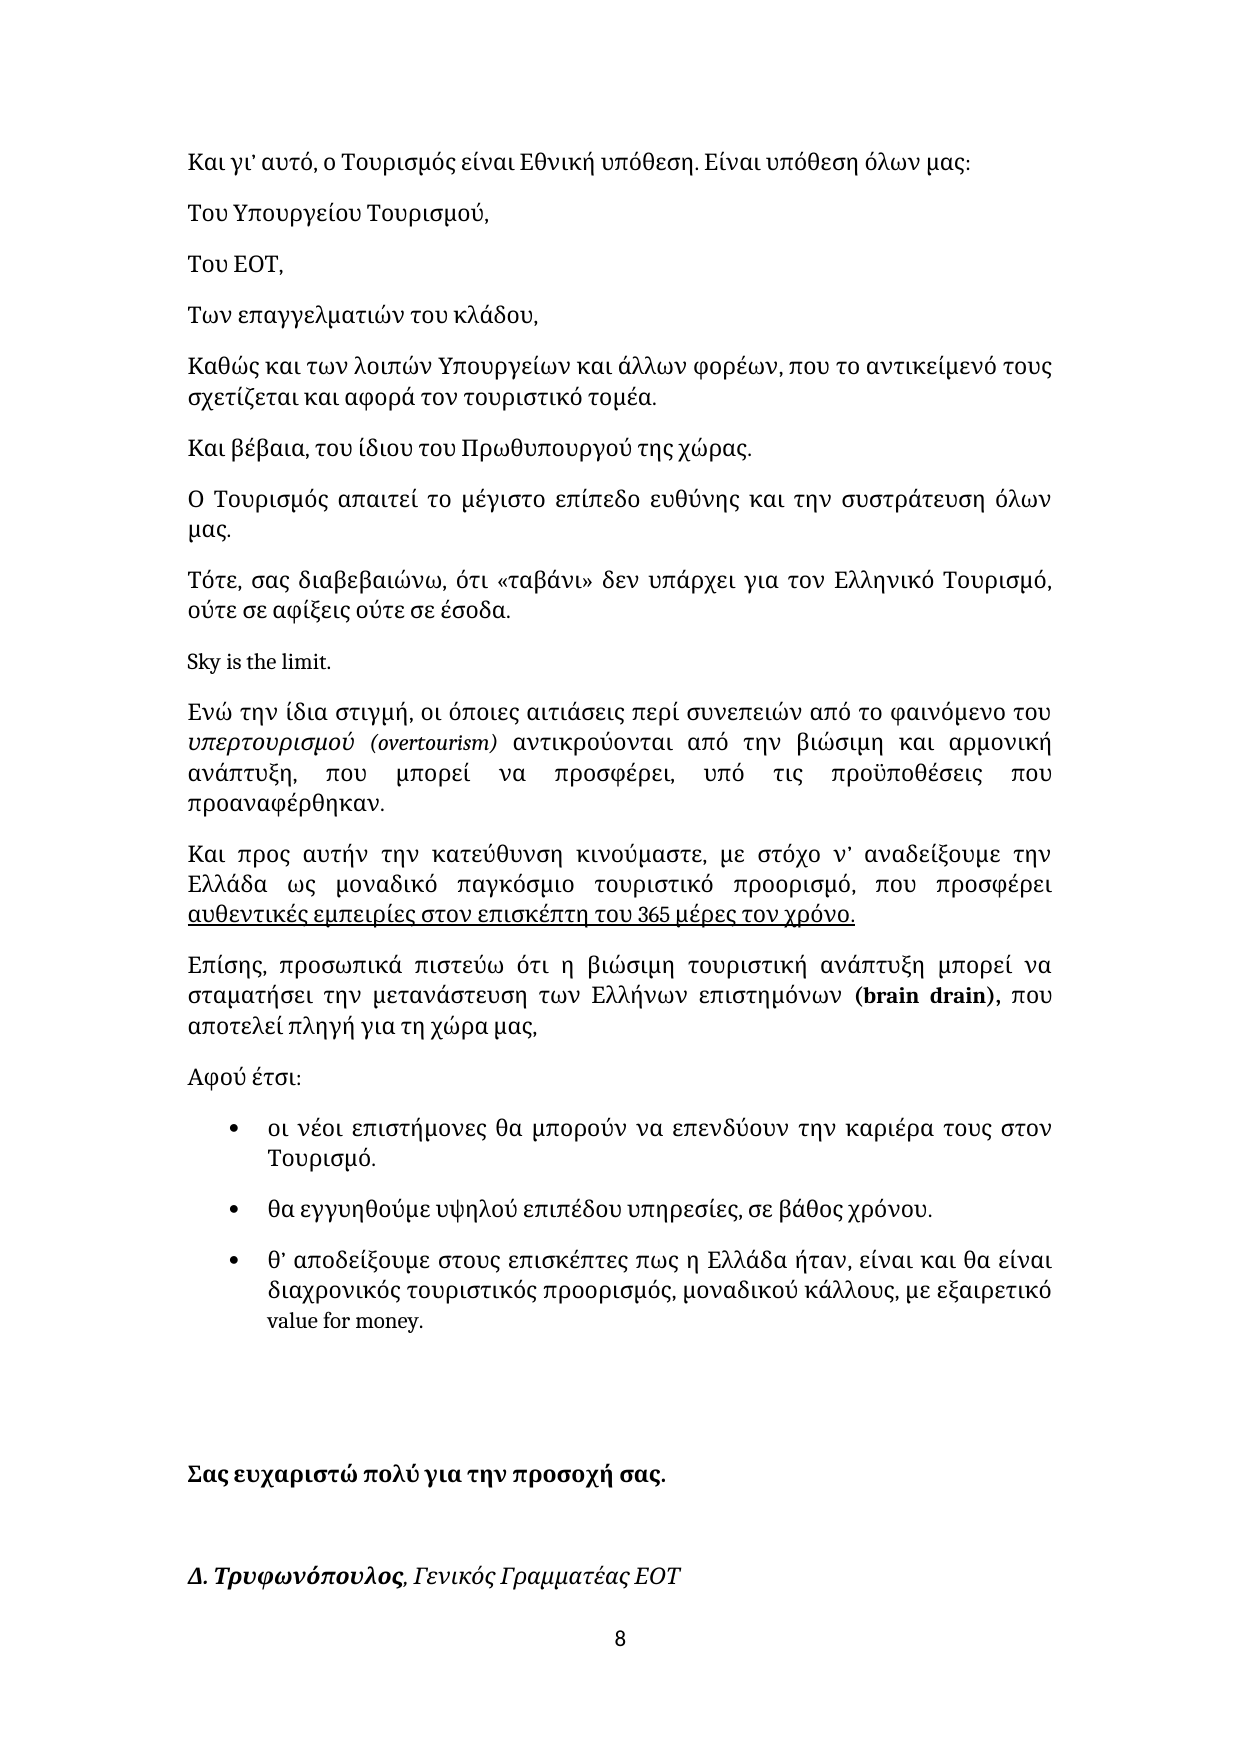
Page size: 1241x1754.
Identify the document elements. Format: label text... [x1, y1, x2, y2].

text Του Υπουργείου Τουρισμού, [187, 201, 1053, 227]
text Sky is the limit. [187, 649, 1053, 675]
text Των επαγγελματιών του κλάδου, [187, 303, 1053, 329]
list θα εγγυηθούμε υψηλού επιπέδου υπηρεσίες, σε βάθος χρόνου. [230, 1197, 1053, 1223]
text Επίσης, προσωπικά πιστεύω ότι η βιώσιμη τουριστική ανάπτυξη μπορεί να σταματήσει την μετανάστευση των Ελλήνων επιστημόνων (brain drain), που αποτελεί πληγή για τη χώρα μας, [187, 953, 1053, 1040]
text Σας ευχαριστώ πολύ για την προσοχή σας. [187, 1461, 1053, 1488]
text Αφού έτσι: [187, 1064, 1053, 1091]
text Τότε, σας διαβεβαιώνω, ότι «ταβάνι» δεν υπάρχει για τον Ελληνικό Τουρισμό, ούτε σε αφίξεις ούτε σε έσοδα. [187, 568, 1053, 624]
text Και προς αυτήν την κατεύθυνση κινούμαστε, με στόχο ν’ αναδείξουμε την Ελλάδα ως μοναδικό παγκόσμιο τουριστικό προορισμό, που προσφέρει αυθεντικές εμπειρίες στον επισκέπτη του 365 μέρες τον χρόνο. [187, 842, 1053, 928]
text Του ΕΟΤ, [187, 252, 1053, 278]
text Και βέβαια, του ίδιου του Πρωθυπουργού της χώρας. [187, 435, 1053, 462]
text Δ. Τρυφωνόπουλος, Γενικός Γραμματέας ΕΟΤ [187, 1563, 1053, 1590]
text Ενώ την ίδια στιγμή, οι όποιες αιτιάσεις περί συνεπειών από το φαινόμενο του υπερτουρισμού (overtourism) αντικρούονται από την βιώσιμη και αρμονική ανάπτυξη, που μπορεί να προσφέρει, υπό τις προϋποθέσεις που προαναφέρθηκαν. [187, 700, 1053, 817]
list θ’ αποδείξουμε στους επισκέπτες πως η Ελλάδα ήταν, είναι και θα είναι διαχρονικός τουριστικός προορισμός, μοναδικού κάλλους, με εξαιρετικό value for money. [230, 1248, 1053, 1335]
text Ο Τουρισμός απαιτεί το μέγιστο επίπεδο ευθύνης και την συστράτευση όλων μας. [187, 486, 1053, 543]
list οι νέοι επιστήμονες θα μπορούν να επενδύουν την καριέρα τους στον Τουρισμό. [230, 1116, 1053, 1172]
text Καθώς και των λοιπών Υπουργείων και άλλων φορέων, που το αντικείμενό τους σχετίζεται και αφορά τον τουριστικό τομέα. [187, 354, 1053, 411]
text Και γι’ αυτό, ο Τουρισμός είναι Εθνική υπόθεση. Είναι υπόθεση όλων μας: [187, 150, 1053, 176]
